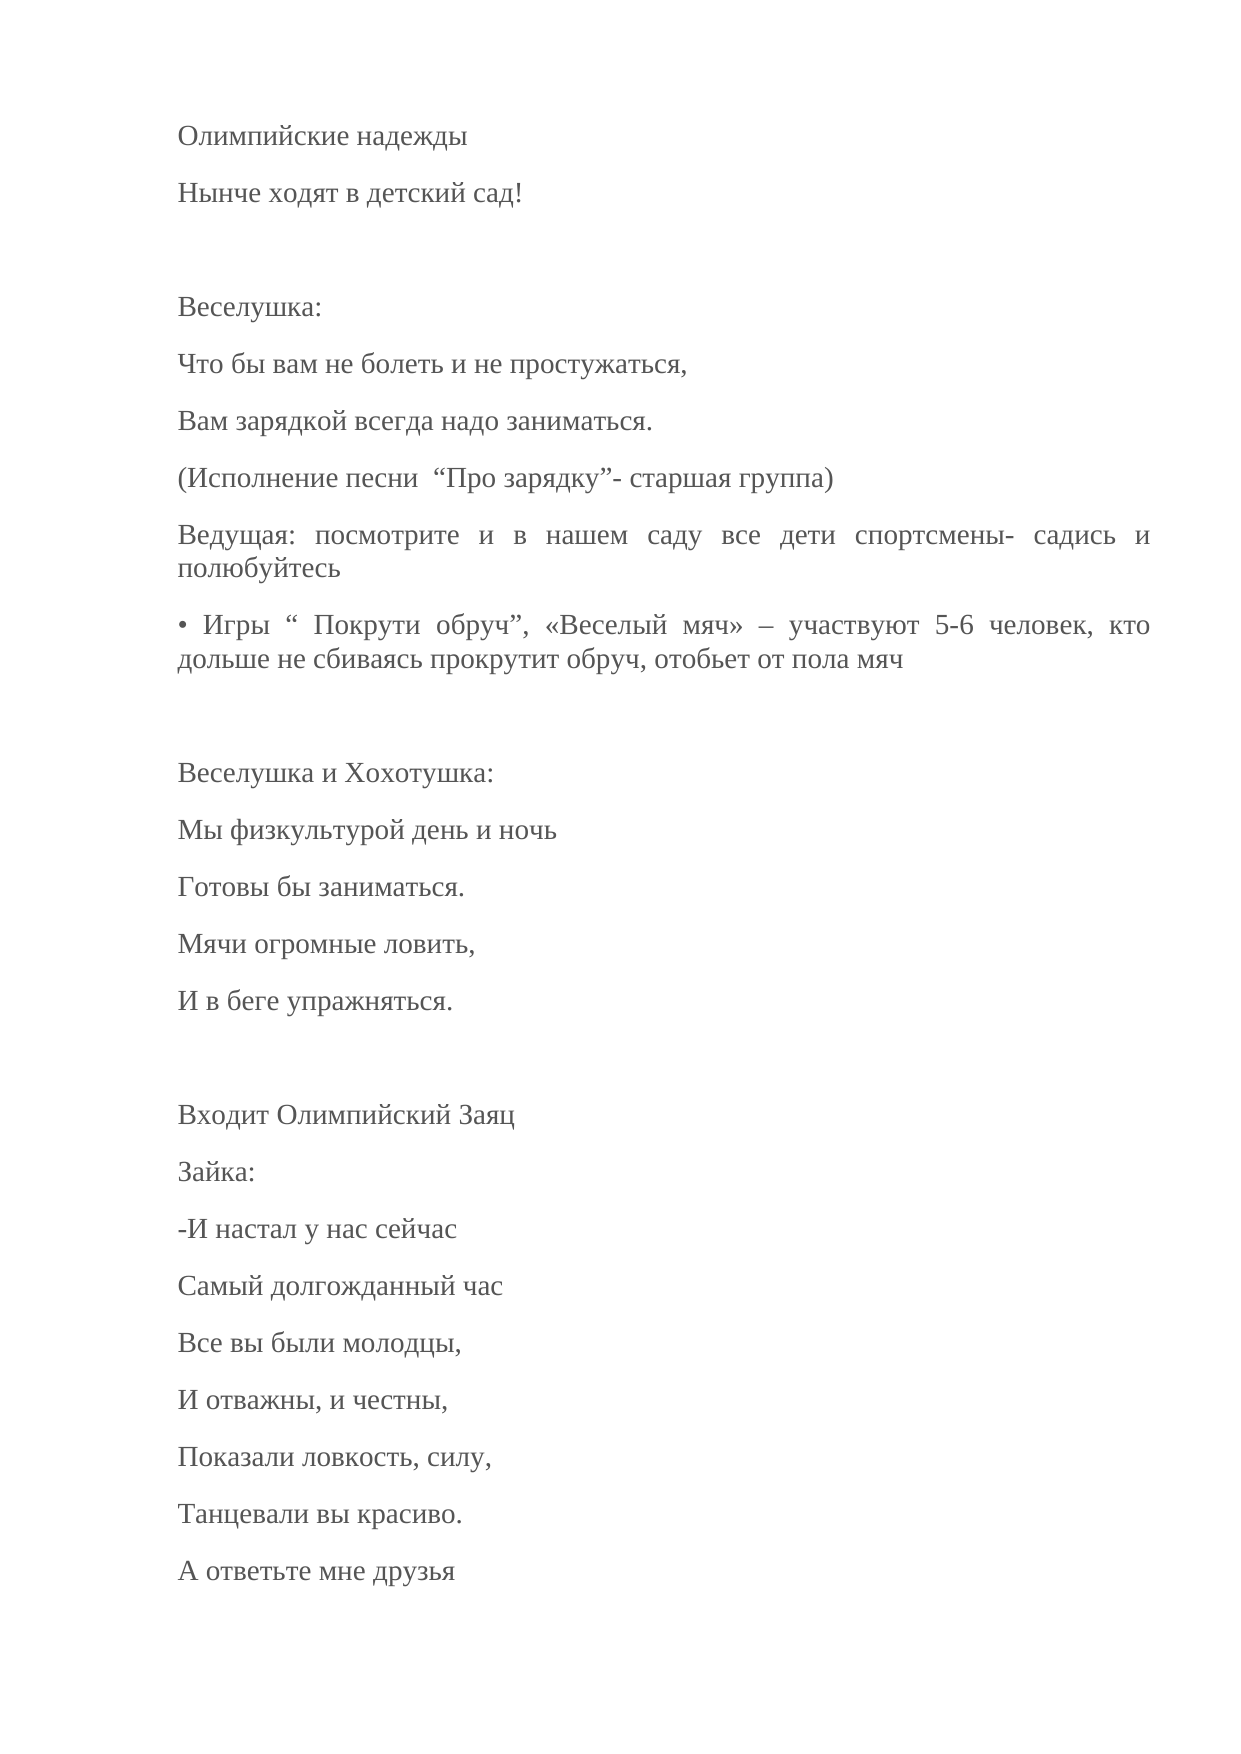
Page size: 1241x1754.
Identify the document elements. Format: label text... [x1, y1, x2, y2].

text И в беге упражняться. [177, 983, 1152, 1016]
text Веселушка: [177, 289, 1152, 323]
text И отважны, и честны, [177, 1382, 1152, 1415]
text Входит Олимпийский Заяц [177, 1097, 1152, 1130]
text Мячи огромные ловить, [177, 926, 1152, 959]
text Мы физкультурой день и ночь [177, 812, 1152, 846]
text • Игры “ Покрути обруч”, «Веселый мяч» – участвуют 5-6 человек, кто дольше не сбиваясь прокрутит обруч, отобьет от пола мяч [177, 607, 1152, 674]
text Показали ловкость, силу, [177, 1439, 1152, 1472]
text А ответьте мне друзья [177, 1553, 1152, 1586]
text Веселушка и Хохотушка: [177, 755, 1152, 788]
text Нынче ходят в детский сад! [177, 175, 1152, 209]
text -И настал у нас сейчас [177, 1211, 1152, 1244]
text Что бы вам не болеть и не простужаться, [177, 346, 1152, 379]
text Танцевали вы красиво. [177, 1496, 1152, 1529]
text Зайка: [177, 1154, 1152, 1187]
text Готовы бы заниматься. [177, 869, 1152, 902]
text Самый долгожданный час [177, 1268, 1152, 1301]
text Ведущая: посмотрите и в нашем саду все дети спортсмены- садись и полюбуйтесь [177, 517, 1152, 584]
text Вам зарядкой всегда надо заниматься. [177, 403, 1152, 437]
text (Исполнение песни “Про зарядку”- старшая группа) [177, 460, 1152, 493]
text Олимпийские надежды [177, 118, 1152, 152]
text Все вы были молодцы, [177, 1325, 1152, 1358]
